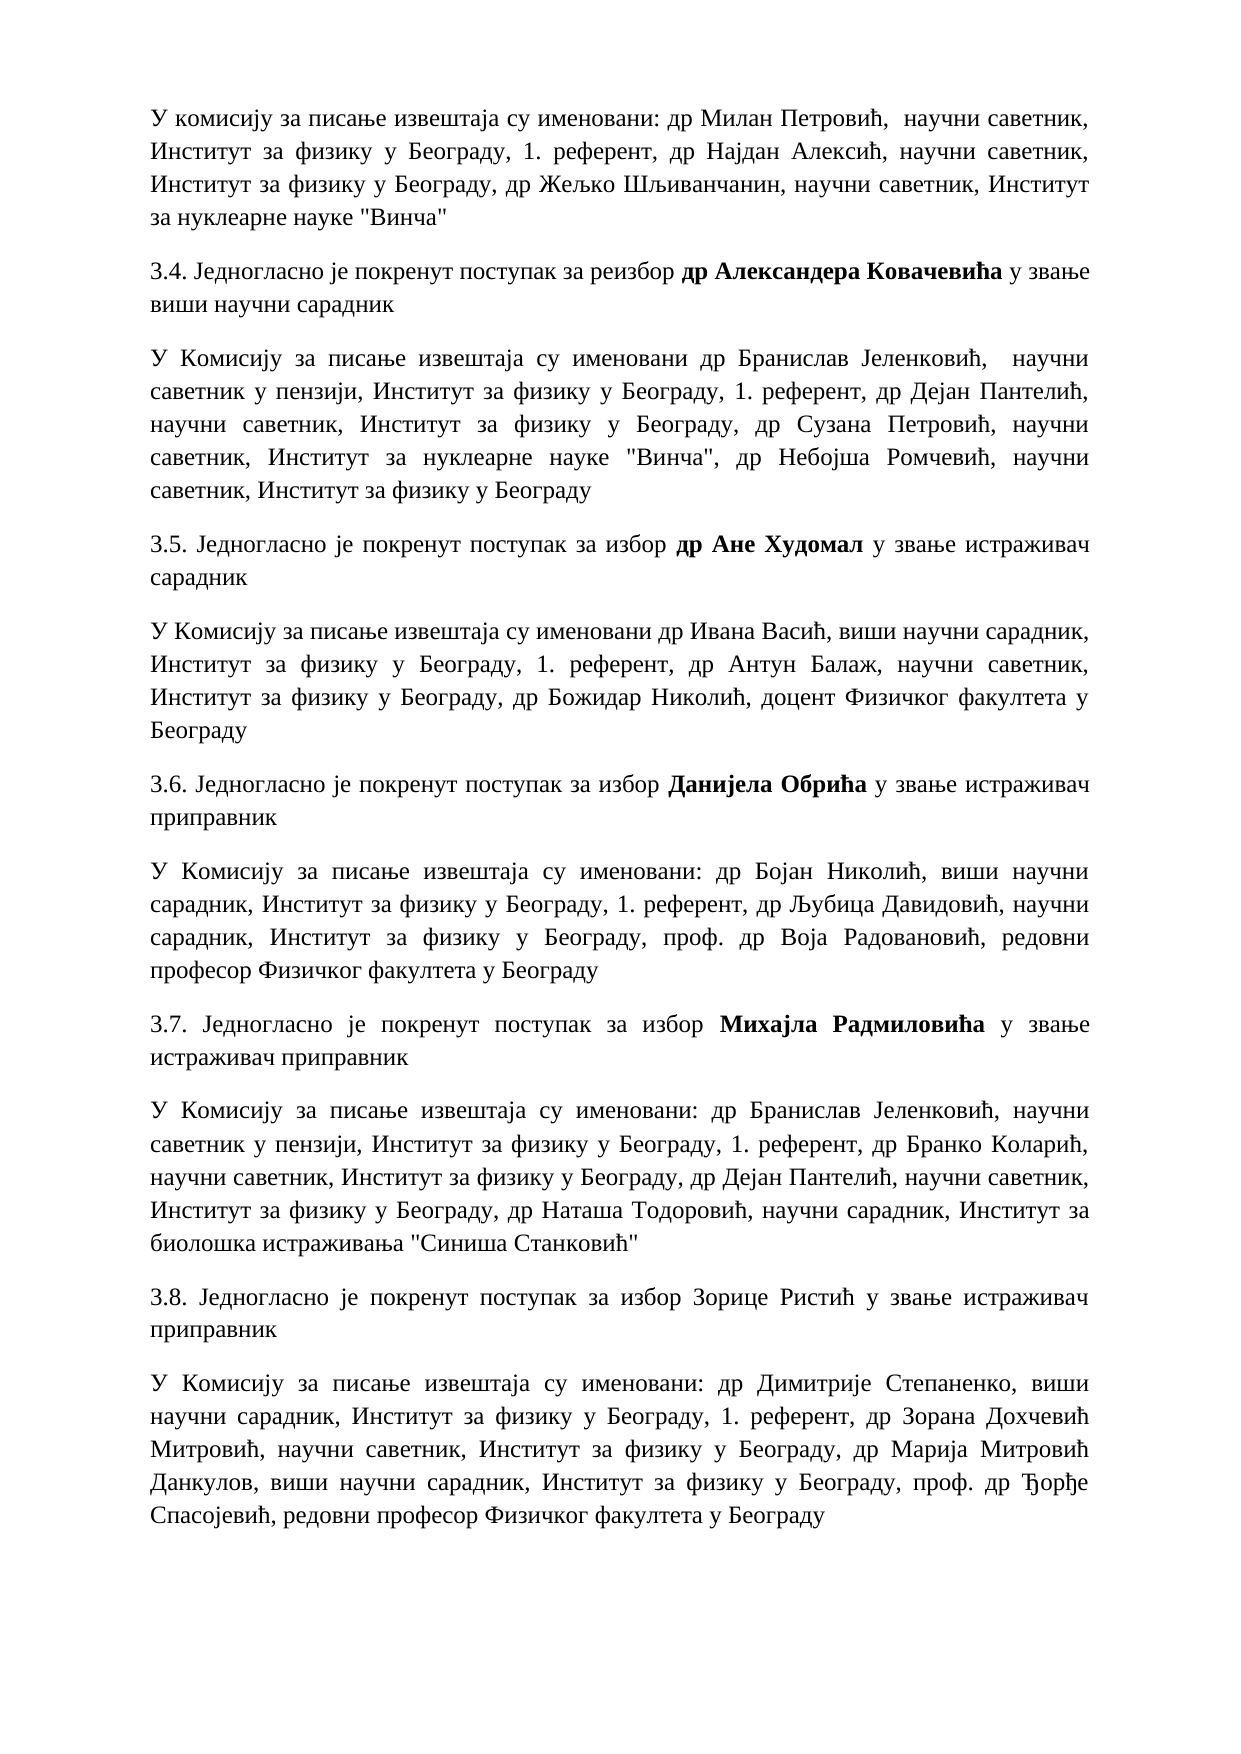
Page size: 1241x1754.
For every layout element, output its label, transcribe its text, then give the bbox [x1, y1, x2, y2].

text У Комисију за писање извештаја су именовани: др Бојан Николић, виши научни сарадник, Институт за физику у Београду, 1. референт, др Љубица Давидовић, научни сарадник, Институт за физику у Београду, проф. др Воја Радовановић, редовни професор Физичког факултета у Београду [150, 856, 1090, 984]
text У Комисију за писање извештаја су именовани: др Бранислав Јеленковић, научни саветник у пензији, Институт за физику у Београду, 1. референт, др Бранко Коларић, научни саветник, Институт за физику у Београду, др Дејан Пантелић, научни саветник, Институт за физику у Београду, др Наташа Тодоровић, научни сарадник, Институт за биолошка истраживања "Синиша Станковић" [150, 1096, 1090, 1256]
text 3.5. Једногласно је покренут поступак за избор др Ане Худомал у звање истраживач сарадник [150, 529, 1090, 591]
text У Комисију за писање извештаја су именовани: др Димитрије Степаненко, виши научни сарадник, Институт за физику у Београду, 1. референт, др Зорана Дохчевић Митровић, научни саветник, Институт за физику у Београду, др Марија Митровић Данкулов, виши научни сарадник, Институт за физику у Београду, проф. др Ђорђе Спасојевић, редовни професор Физичког факултета у Београду [150, 1368, 1090, 1529]
text 3.8. Једногласно је покренут поступак за избор Зорице Ристић у звање истраживач приправник [150, 1282, 1090, 1343]
text 3.6. Једногласно је покренут поступак за избор Данијела Обрића у звање истраживач приправник [150, 769, 1090, 831]
text У Комисију за писање извештаја су именовани др Ивана Васић, виши научни сарадник, Институт за физику у Београду, 1. референт, др Антун Балаж, научни саветник, Институт за физику у Београду, др Божидар Николић, доцент Физичког факултета у Београду [150, 616, 1090, 744]
text У Комисију за писање извештаја су именовани др Бранислав Јеленковић, научни саветник у пензији, Институт за физику у Београду, 1. референт, др Дејан Пантелић, научни саветник, Институт за физику у Београду, др Сузана Петровић, научни саветник, Институт за нуклеарне науке "Винча", др Небојша Ромчевић, научни саветник, Институт за физику у Београду [150, 343, 1090, 504]
text У комисију за писање извештаја су именовани: др Милан Петровић, научни саветник, Институт за физику у Београду, 1. референт, др Најдан Алексић, научни саветник, Институт за физику у Београду, др Жељко Шљиванчанин, научни саветник, Институт за нуклеарне науке "Винча" [150, 103, 1090, 231]
text 3.4. Једногласно је покренут поступак за реизбор др Александера Ковачевића у звање виши научни сарадник [150, 256, 1090, 318]
text 3.7. Једногласно је покренут поступак за избор Михајла Радмиловића у звање истраживач приправник [150, 1009, 1090, 1071]
